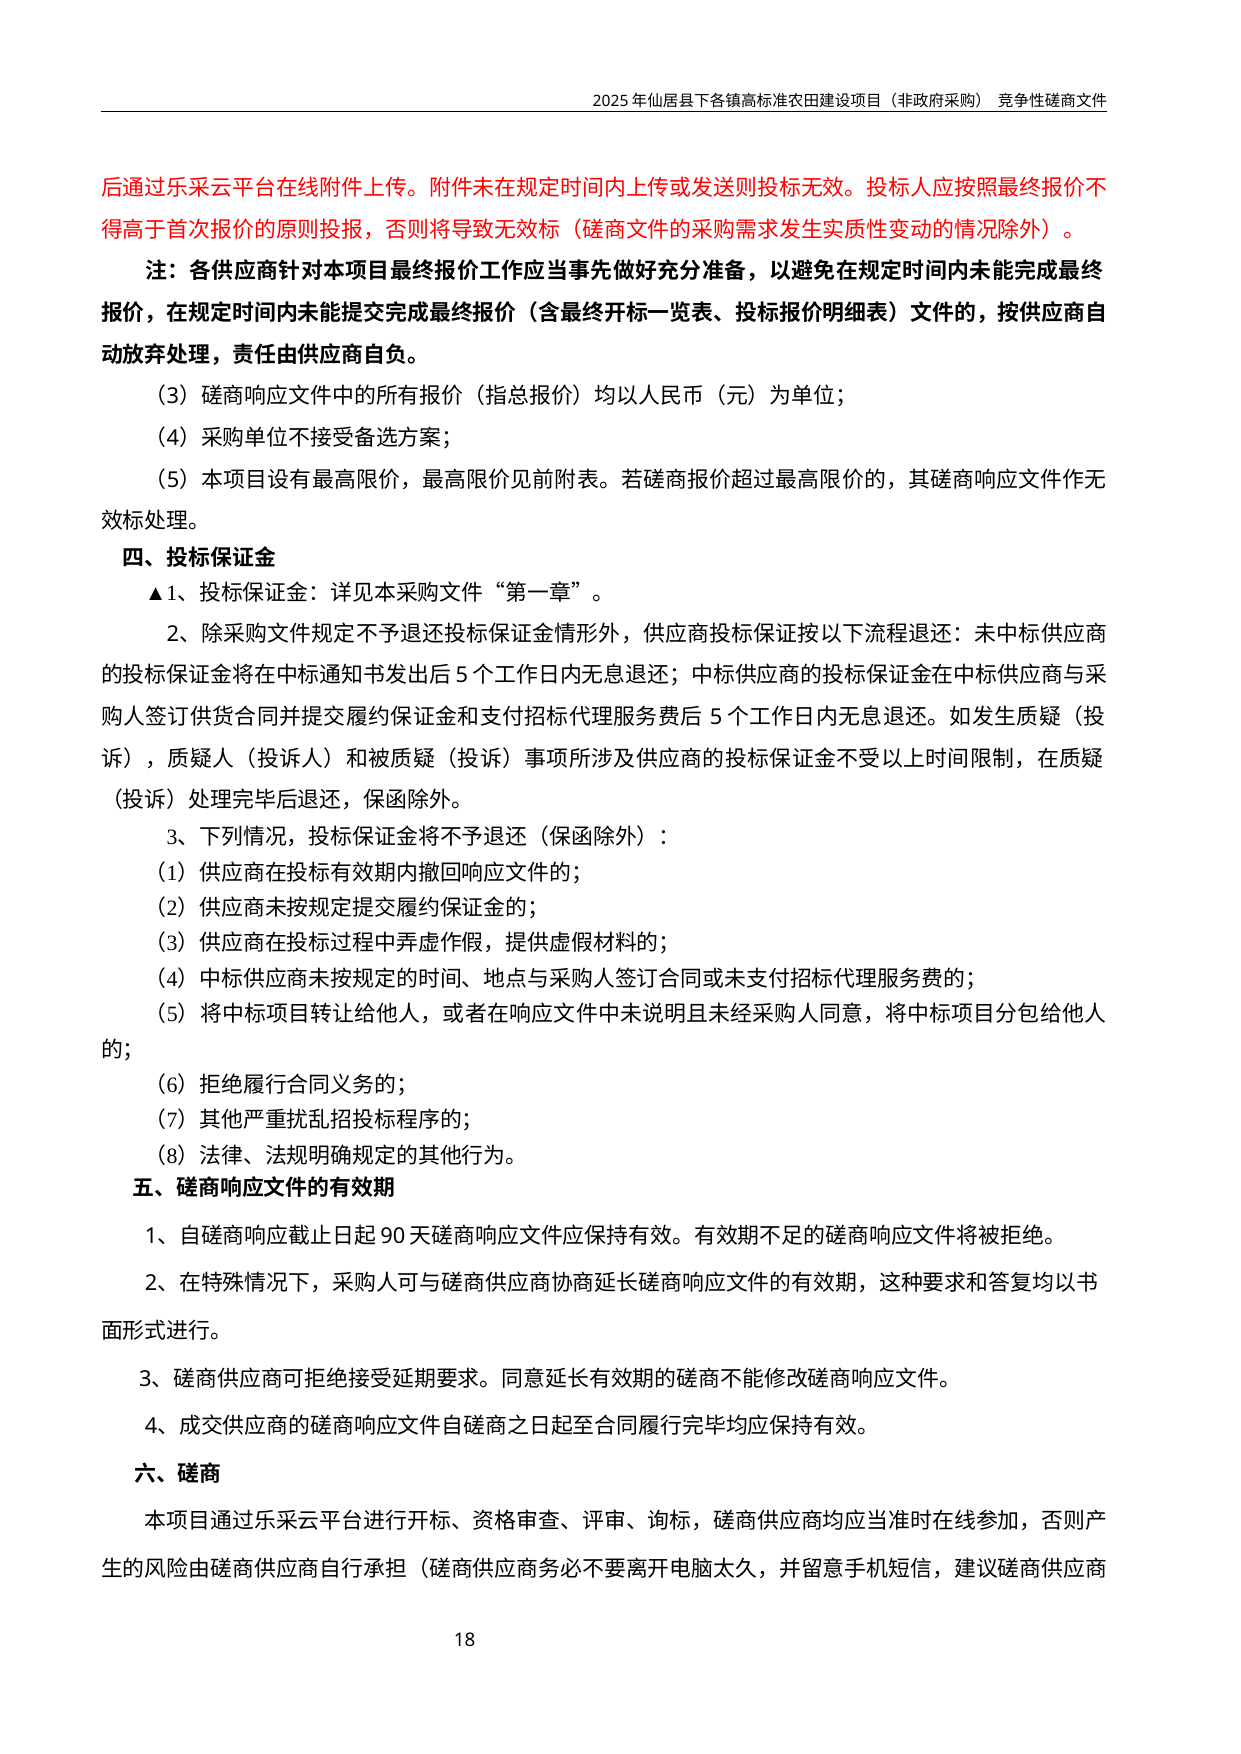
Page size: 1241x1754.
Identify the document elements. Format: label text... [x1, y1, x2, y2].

text （5）本项目设有最高限价，最高限价见前附表。若磋商报价超过最高限价的，其磋商响应文件作无效标处理。 [101, 454, 1107, 537]
text 4、成交供应商的磋商响应文件自磋商之日起至合同履行完毕均应保持有效。 [101, 1408, 1107, 1440]
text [101, 162, 1107, 245]
list 1、自磋商响应截止日起90天磋商响应文件应保持有效。有效期不足的磋商响应文件将被拒绝。 [101, 1218, 1107, 1249]
list 3、磋商供应商可拒绝接受延期要求。同意延长有效期的磋商不能修改磋商响应文件。 [101, 1361, 1107, 1392]
text （4）采购单位不接受备选方案； [101, 412, 1107, 454]
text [101, 1503, 1107, 1582]
text 注：各供应商针对本项目最终报价工作应当事先做好充分准备，以避免在规定时间内未能完成最终报价，在规定时间内未能提交完成最终报价（含最终开标一览表、投标报价明细表）文件的，按供应商自动放弃处理，责任由供应商自负。 [101, 245, 1107, 370]
text 3、下列情况，投标保证金将不予退还（保函除外）： [101, 816, 1107, 852]
list 2、在特殊情况下，采购人可与磋商供应商协商延长磋商响应文件的有效期，这种要求和答复均以书面形式进行。 [101, 1265, 1107, 1345]
text （8）法律、法规明确规定的其他行为。 [101, 1135, 1107, 1170]
text 2、除采购文件规定不予退还投标保证金情形外，供应商投标保证按以下流程退还：未中标供应商的投标保证金将在中标通知书发出后5个工作日内无息退还；中标供应商的投标保证金在中标供应商与采购人签订供货合同并提交履约保证金和支付招标代理服务费后5个工作日内无息退还。如发生质疑（投诉），质疑人（投诉人）和被质疑（投诉）事项所涉及供应商的投标保证金不受以上时间限制，在质疑（投诉）处理完毕后退还，保函除外。 [101, 608, 1107, 816]
text 五、磋商响应文件的有效期 [101, 1170, 1107, 1202]
text （7）其他严重扰乱招投标程序的； [101, 1099, 1107, 1135]
text （4）中标供应商未按规定的时间、地点与采购人签订合同或未支付招标代理服务费的； [101, 958, 1107, 993]
text ▲1、投标保证金：详见本采购文件“第一章”。 [101, 572, 1107, 608]
text （1）供应商在投标有效期内撤回响应文件的； [101, 852, 1107, 887]
text 六、磋商 [101, 1456, 1107, 1487]
text （3）磋商响应文件中的所有报价（指总报价）均以人民币（元）为单位； [101, 370, 1107, 412]
text （6）拒绝履行合同义务的； [101, 1064, 1107, 1099]
text 四、投标保证金 [101, 537, 1107, 572]
text （3）供应商在投标过程中弄虚作假，提供虚假材料的； [101, 922, 1107, 958]
text （5）将中标项目转让给他人，或者在响应文件中未说明且未经采购人同意，将中标项目分包给他人的； [101, 993, 1107, 1064]
text （2）供应商未按规定提交履约保证金的； [101, 887, 1107, 922]
